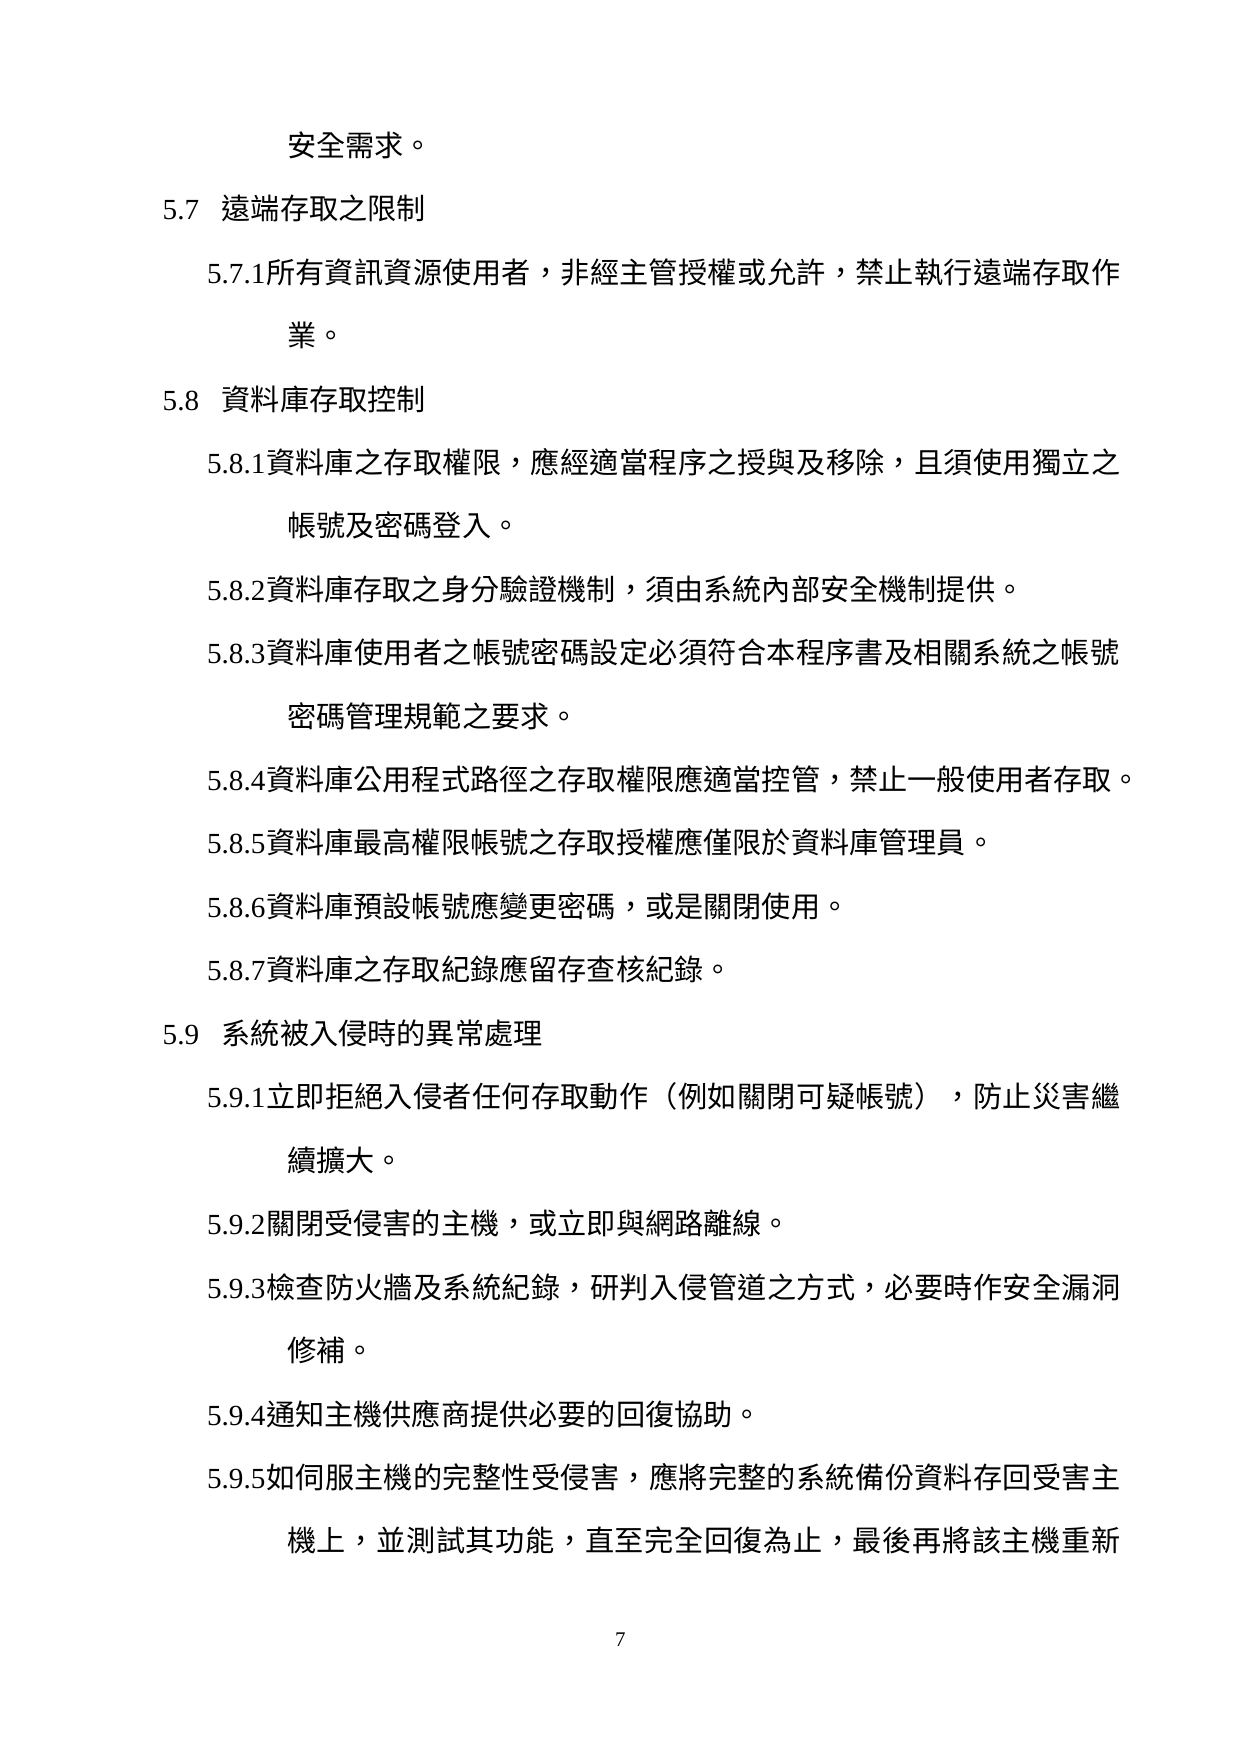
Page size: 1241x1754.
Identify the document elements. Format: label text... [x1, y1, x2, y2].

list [207, 122, 1122, 164]
list 資料庫存取之身分驗證機制，須由系統內部安全機制提供。 [207, 566, 1122, 609]
list 資料庫最高權限帳號之存取授權應僅限於資料庫管理員。 [207, 820, 1122, 862]
list 資料庫公用程式路徑之存取權限應適當控管，禁止一般使用者存取。 [207, 757, 1122, 799]
subtitle 遠端存取之限制 [162, 186, 1122, 228]
list 資料庫之存取紀錄應留存查核紀錄。 [207, 947, 1122, 989]
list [207, 1454, 1122, 1560]
list 資料庫之存取權限，應經適當程序之授與及移除，且須使用獨立之帳號及密碼登入。 [207, 439, 1122, 545]
list 所有資訊資源使用者，非經主管授權或允許，禁止執行遠端存取作業。 [207, 249, 1122, 355]
list 資料庫預設帳號應變更密碼，或是關閉使用。 [207, 883, 1122, 926]
list 通知主機供應商提供必要的回復協助。 [207, 1391, 1122, 1433]
list 檢查防火牆及系統紀錄，研判入侵管道之方式，必要時作安全漏洞修補。 [207, 1264, 1122, 1370]
list 關閉受侵害的主機，或立即與網路離線。 [207, 1201, 1122, 1243]
list 資料庫使用者之帳號密碼設定必須符合本程序書及相關系統之帳號密碼管理規範之要求。 [207, 630, 1122, 736]
list 立即拒絕入侵者任何存取動作（例如關閉可疑帳號），防止災害繼續擴大。 [207, 1074, 1122, 1179]
subtitle 資料庫存取控制 [162, 376, 1122, 418]
subtitle 系統被入侵時的異常處理 [162, 1010, 1122, 1053]
